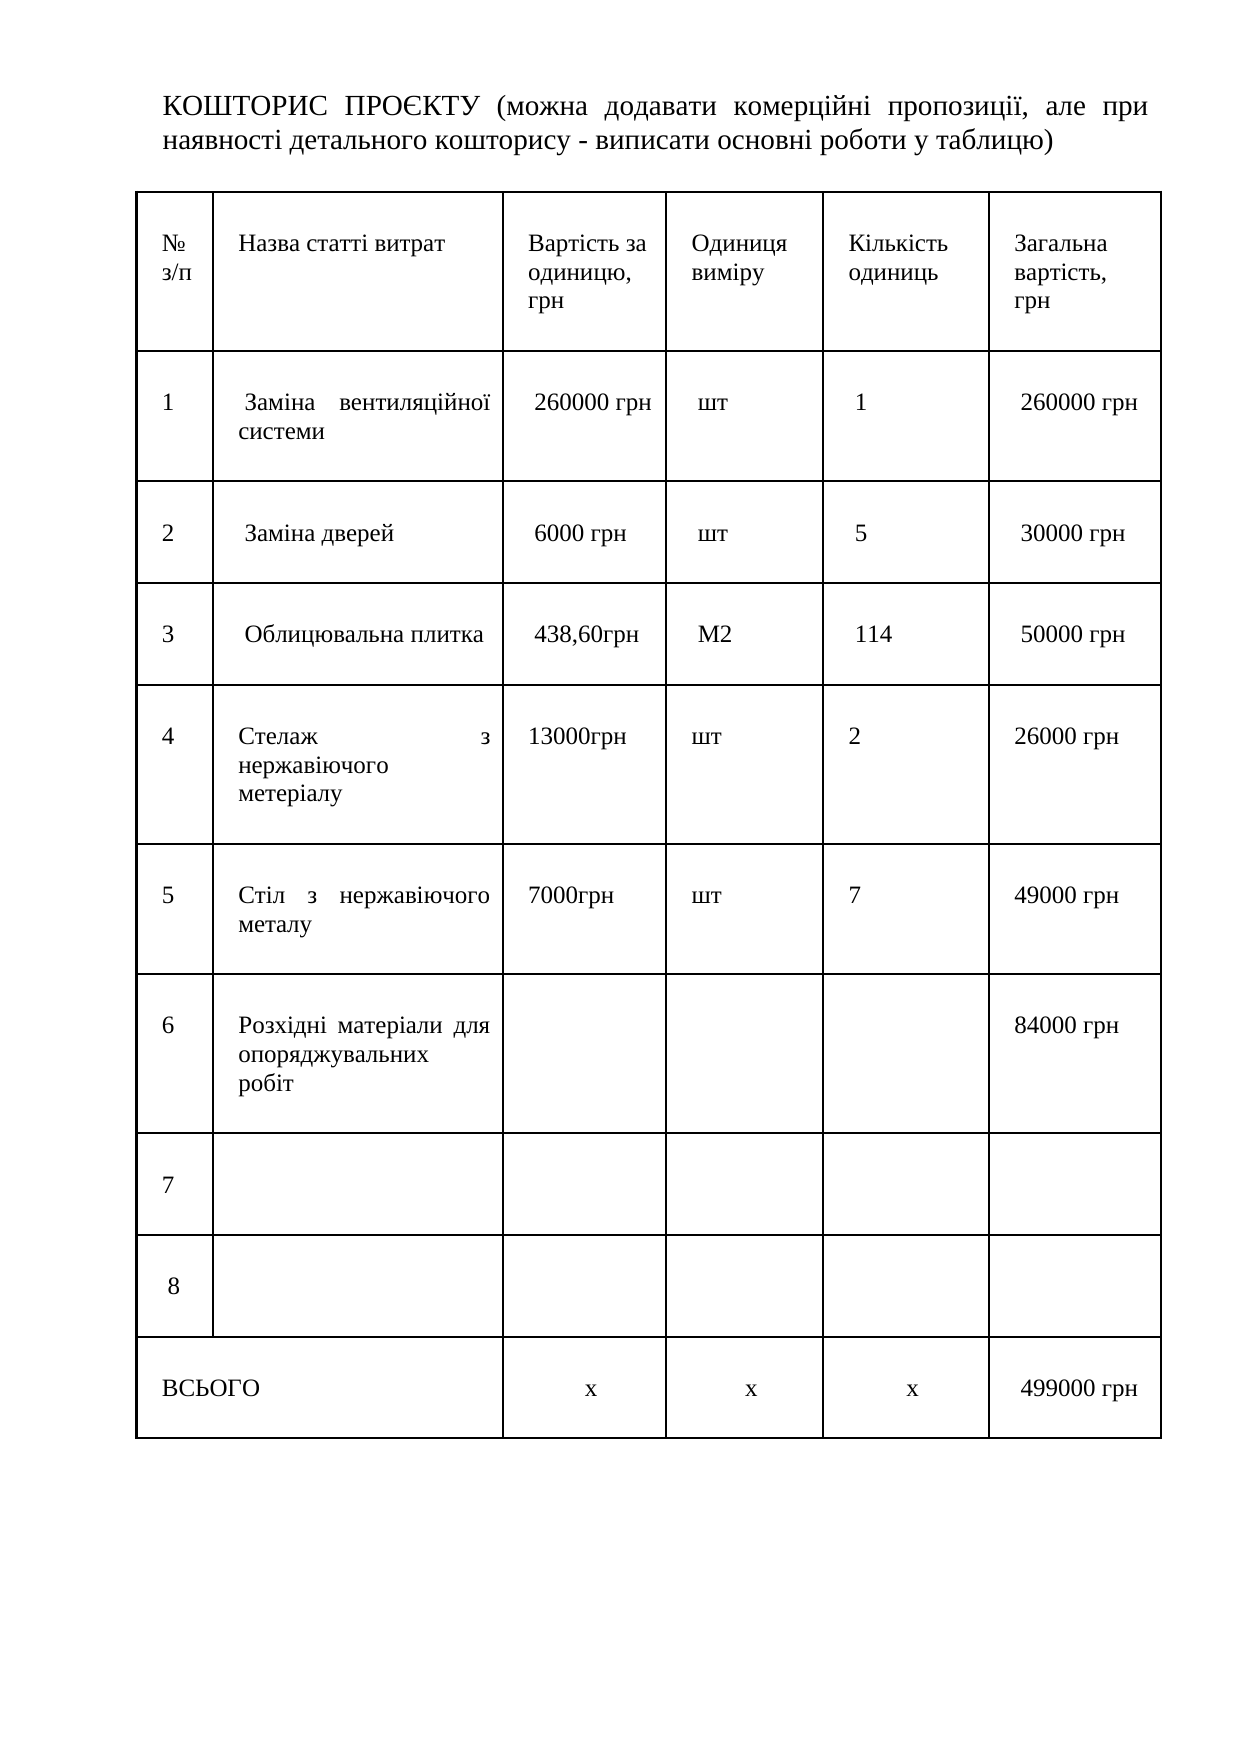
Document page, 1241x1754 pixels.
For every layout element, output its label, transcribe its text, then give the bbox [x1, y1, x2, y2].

table_cell шт [667, 482, 822, 582]
table_cell [824, 1134, 988, 1234]
table_header Загальна вартість, грн [990, 193, 1160, 350]
table_cell [667, 1134, 822, 1234]
table_cell ВСЬОГО [138, 1338, 502, 1437]
table_cell 26000 грн [990, 686, 1160, 843]
table_header № з/п [138, 193, 212, 350]
table_cell 6000 грн [504, 482, 665, 582]
table_cell 30000 грн [990, 482, 1160, 582]
table_cell 499000 грн [990, 1338, 1160, 1437]
table_cell 114 [824, 584, 988, 683]
table_cell [990, 1236, 1160, 1336]
table_cell 4 [138, 686, 212, 843]
table_cell 49000 грн [990, 845, 1160, 973]
table_header Вартість за одиницю, грн [504, 193, 665, 350]
table_cell x [504, 1338, 665, 1437]
table_cell 260000 грн [504, 352, 665, 480]
table_cell шт [667, 352, 822, 480]
table_cell [504, 1134, 665, 1234]
table_cell 5 [138, 845, 212, 973]
table_cell 7000грн [504, 845, 665, 973]
table_cell 8 [138, 1236, 212, 1336]
table_cell 7 [824, 845, 988, 973]
table_cell Стелаж з нержавіючого метеріалу [214, 686, 502, 843]
table_cell 5 [824, 482, 988, 582]
table_header Назва статті витрат [214, 193, 502, 350]
table_cell Заміна дверей [214, 482, 502, 582]
table_cell [504, 1236, 665, 1336]
table_cell [214, 1236, 502, 1336]
table_cell [504, 975, 665, 1132]
table_cell М2 [667, 584, 822, 683]
table_cell Розхідні матеріали для опоряджувальних робіт [214, 975, 502, 1132]
table_cell [214, 1134, 502, 1234]
table_cell шт [667, 686, 822, 843]
table_cell [824, 1236, 988, 1336]
table_cell 3 [138, 584, 212, 683]
table_cell Облицювальна плитка [214, 584, 502, 683]
table_header Кількість одиниць [824, 193, 988, 350]
table_cell x [667, 1338, 822, 1437]
text КОШТОРИС ПРОЄКТУ (можна додавати комерційні пропозиції, але при наявності детального кошторису - виписати основні роботи у таблицю) [162, 88, 1149, 156]
table_cell шт [667, 845, 822, 973]
table_cell 438,60грн [504, 584, 665, 683]
table_cell 1 [138, 352, 212, 480]
table_header Одиниця виміру [667, 193, 822, 350]
table_cell [667, 975, 822, 1132]
table_cell 84000 грн [990, 975, 1160, 1132]
table_cell [824, 975, 988, 1132]
table_cell 2 [824, 686, 988, 843]
table_cell x [824, 1338, 988, 1437]
table_cell 13000грн [504, 686, 665, 843]
table_cell 6 [138, 975, 212, 1132]
table_cell 260000 грн [990, 352, 1160, 480]
table_cell 50000 грн [990, 584, 1160, 683]
table_cell 2 [138, 482, 212, 582]
table_cell 7 [138, 1134, 212, 1234]
table_cell 1 [824, 352, 988, 480]
table_cell Стіл з нержавіючого металу [214, 845, 502, 973]
table_cell Заміна вентиляційної системи [214, 352, 502, 480]
table_cell [990, 1134, 1160, 1234]
table_cell [667, 1236, 822, 1336]
